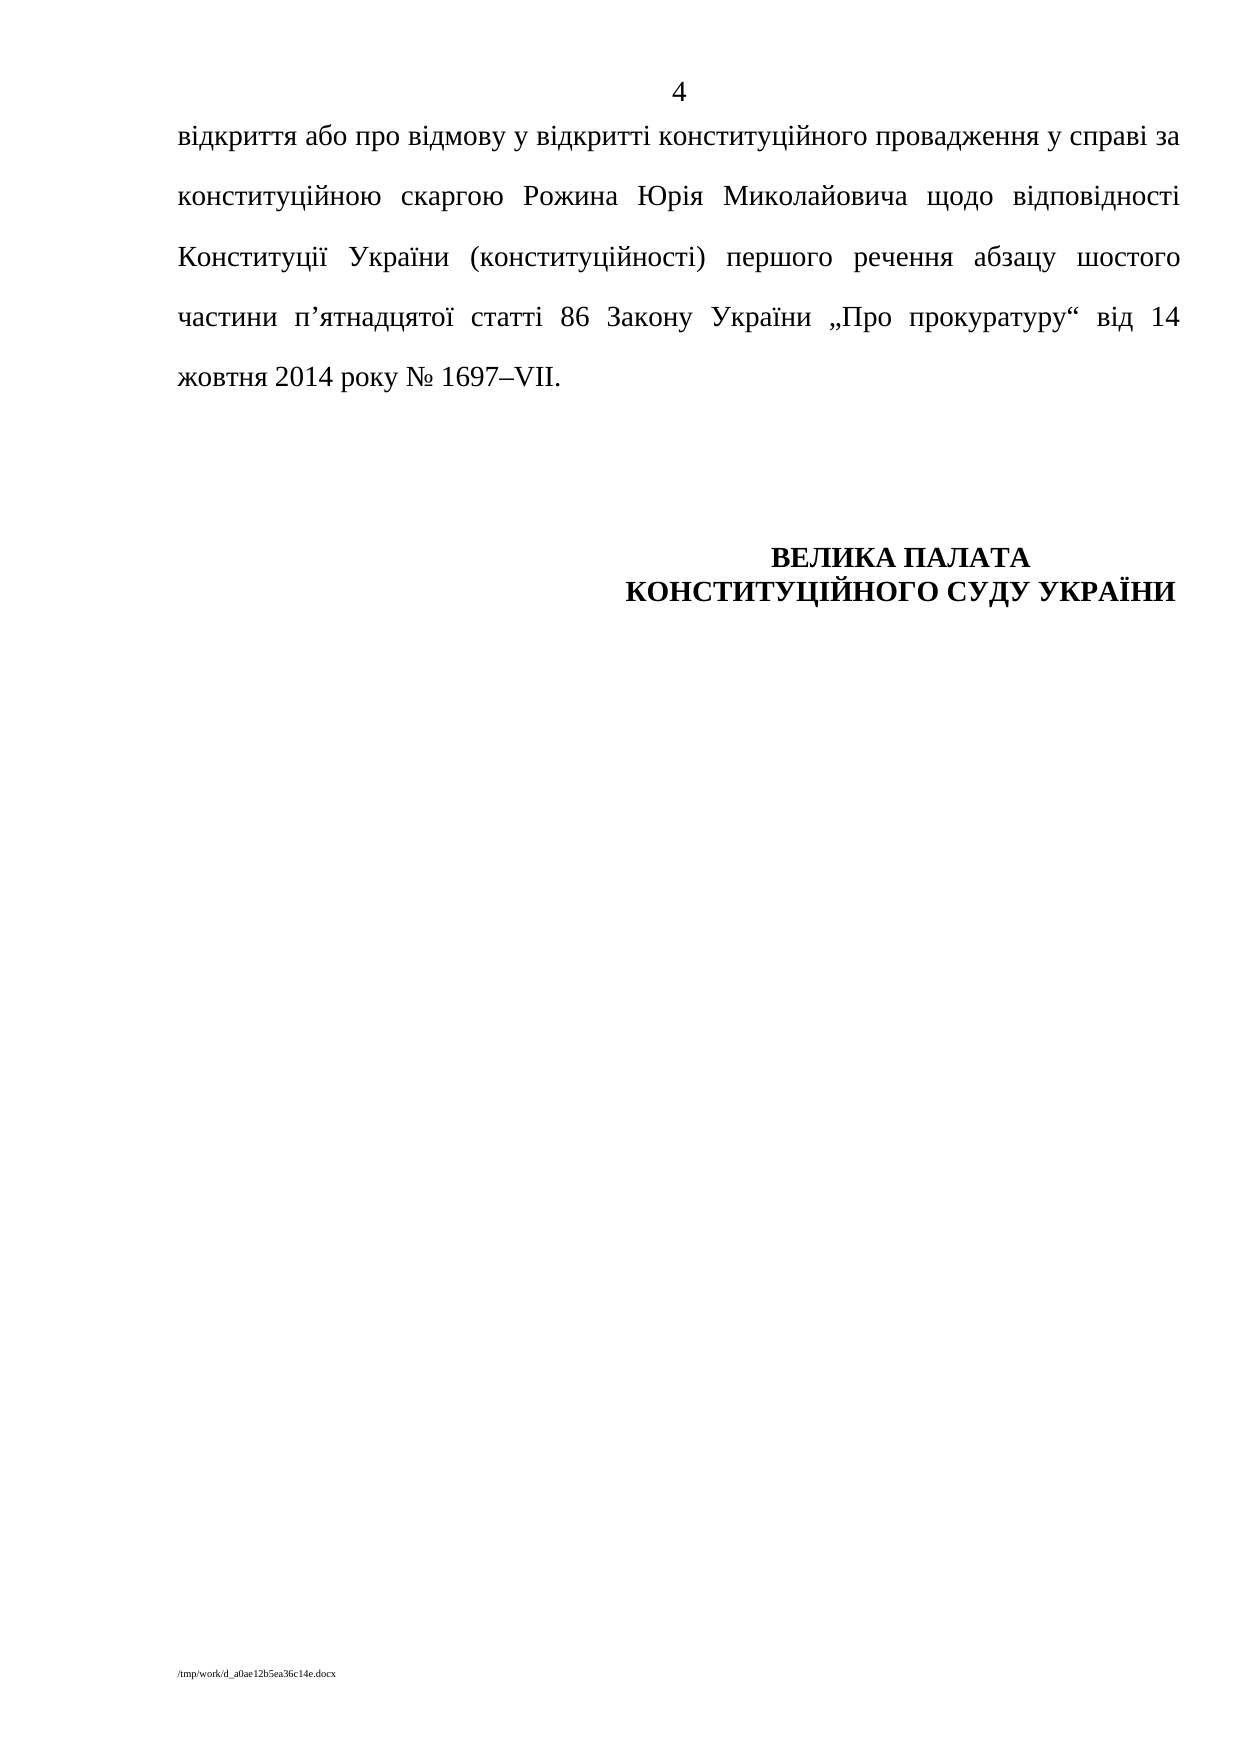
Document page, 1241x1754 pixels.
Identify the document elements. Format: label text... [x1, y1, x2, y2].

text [177, 118, 1181, 393]
text Велика палата [620, 540, 1181, 574]
text Конституційного Суду України [620, 574, 1181, 607]
